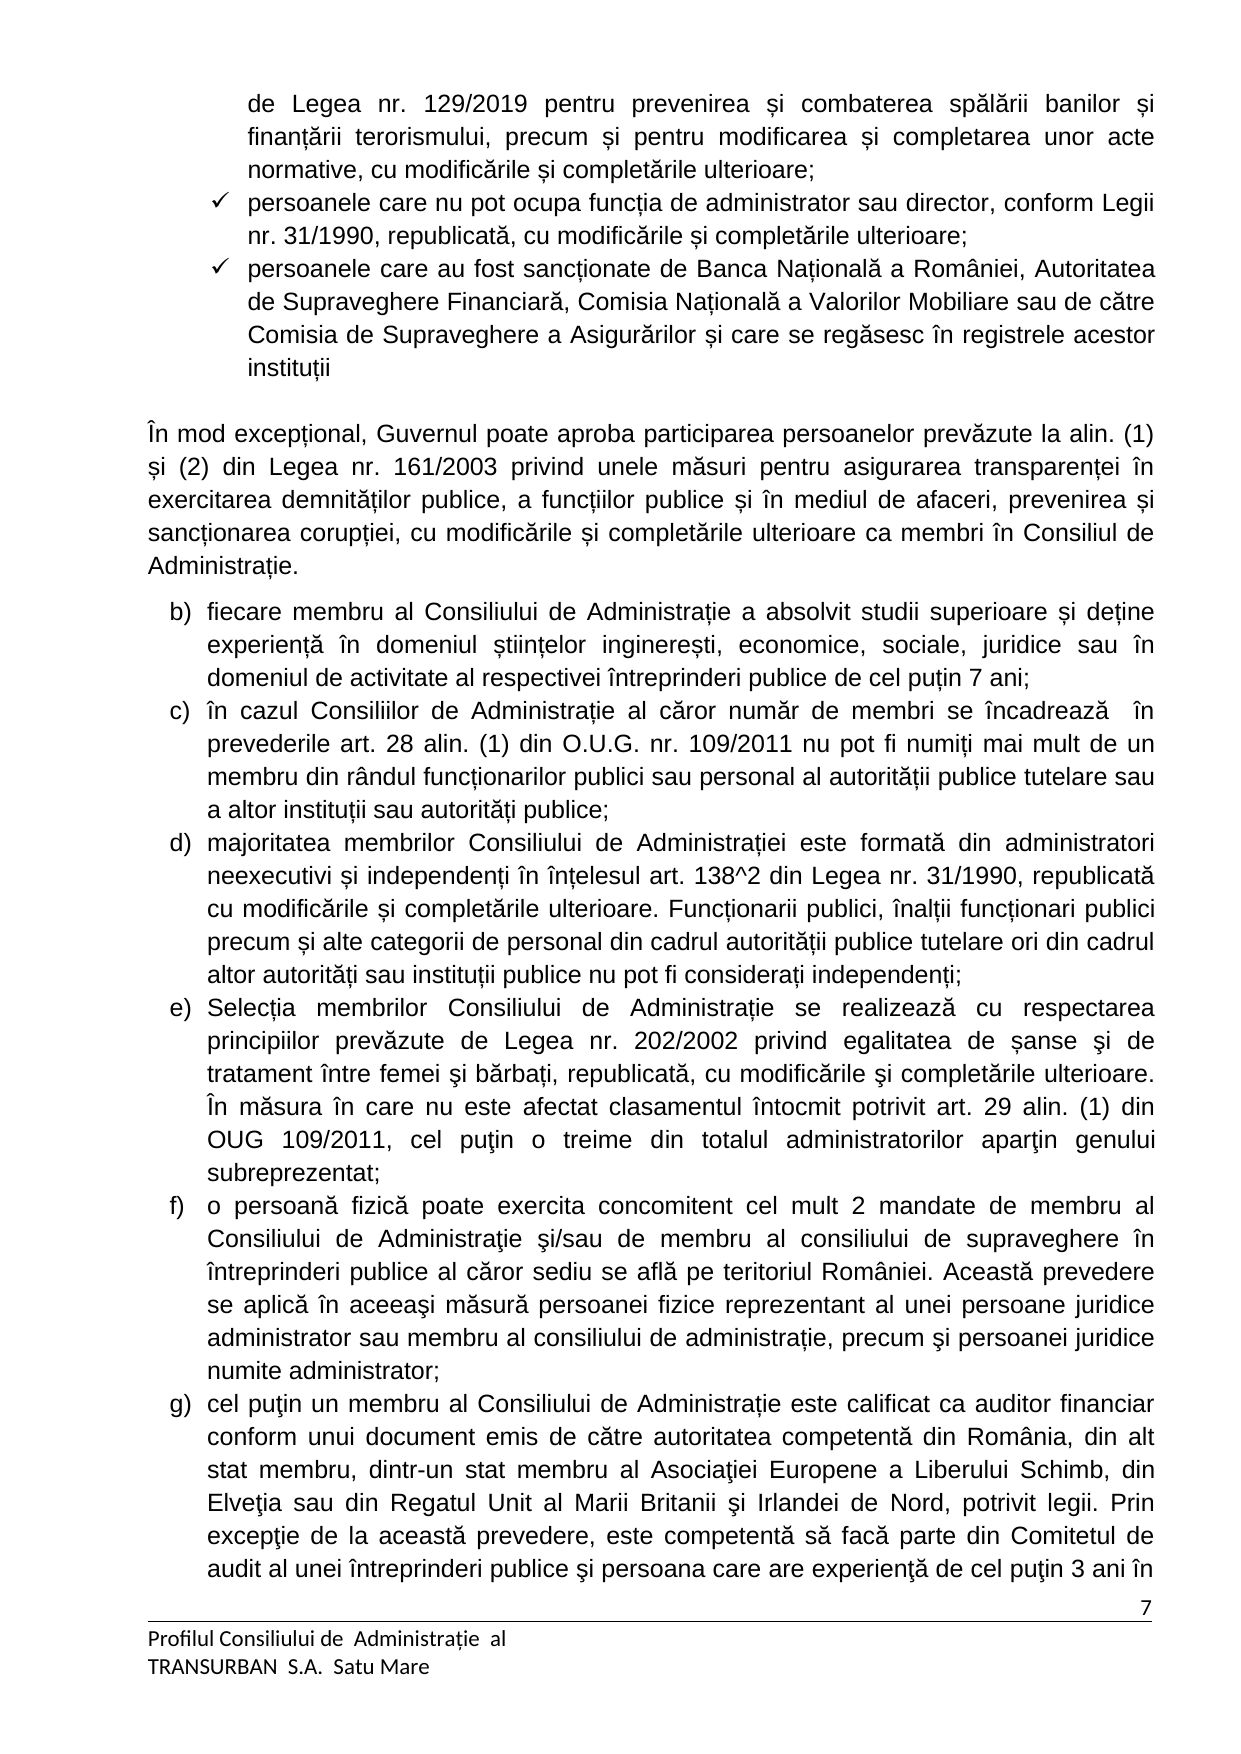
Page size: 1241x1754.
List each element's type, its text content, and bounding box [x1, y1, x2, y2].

list persoanele care au fost sancționate de Banca Națională a României, Autoritatea de Supraveghere Financiară, Comisia Națională a Valorilor Mobiliare sau de către Comisia de Supraveghere a Asigurărilor și care se regăsesc în registrele acestor instituții [210, 254, 1157, 382]
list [169, 1389, 1157, 1583]
list în cazul Consiliilor de Administrație al căror număr de membri se încadrează în prevederile art. 28 alin. (1) din O.U.G. nr. 109/2011 nu pot fi numiți mai mult de un membru din rândul funcționarilor publici sau personal al autorității publice tutelare sau a altor instituții sau autorități publice; [169, 696, 1157, 823]
list o persoană fizică poate exercita concomitent cel mult 2 mandate de membru al Consiliului de Administraţie şi/sau de membru al consiliului de supraveghere în întreprinderi publice al căror sediu se află pe teritoriul României. Această prevedere se aplică în aceeaşi măsură persoanei fizice reprezentant al unei persoane juridice administrator sau membru al consiliului de administrație, precum şi persoanei juridice numite administrator; [169, 1191, 1157, 1385]
text În mod excepțional, Guvernul poate aproba participarea persoanelor prevăzute la alin. (1) și (2) din Legea nr. 161/2003 privind unele măsuri pentru asigurarea transparenței în exercitarea demnităților publice, a funcțiilor publice și în mediul de afaceri, prevenirea și sancționarea corupției, cu modificările și completările ulterioare ca membri în Consiliul de Administrație. [148, 419, 1157, 580]
list majoritatea membrilor Consiliului de Administrației este formată din administratori neexecutivi și independenți în înțelesul art. 138^2 din Legea nr. 31/1990, republicată cu modificările și completările ulterioare. Funcționarii publici, înalții funcționari publici precum și alte categorii de personal din cadrul autorității publice tutelare ori din cadrul altor autorități sau instituții publice nu pot fi considerați independenți; [169, 828, 1157, 989]
list Selecția membrilor Consiliului de Administrație se realizează cu respectarea principiilor prevăzute de Legea nr. 202/2002 privind egalitatea de șanse şi de tratament între femei şi bărbați, republicată, cu modificările şi completările ulterioare. În măsura în care nu este afectat clasamentul întocmit potrivit art. 29 alin. (1) din OUG 109/2011, cel puţin o treime din totalul administratorilor aparţin genului subreprezentat; [169, 993, 1157, 1187]
list fiecare membru al Consiliului de Administrație a absolvit studii superioare și deține experiență în domeniul științelor inginerești, economice, sociale, juridice sau în domeniul de activitate al respectivei întreprinderi publice de cel puțin 7 ani; [169, 597, 1157, 691]
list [210, 89, 1157, 183]
list persoanele care nu pot ocupa funcția de administrator sau director, conform Legii nr. 31/1990, republicată, cu modificările și completările ulterioare; [210, 188, 1157, 249]
